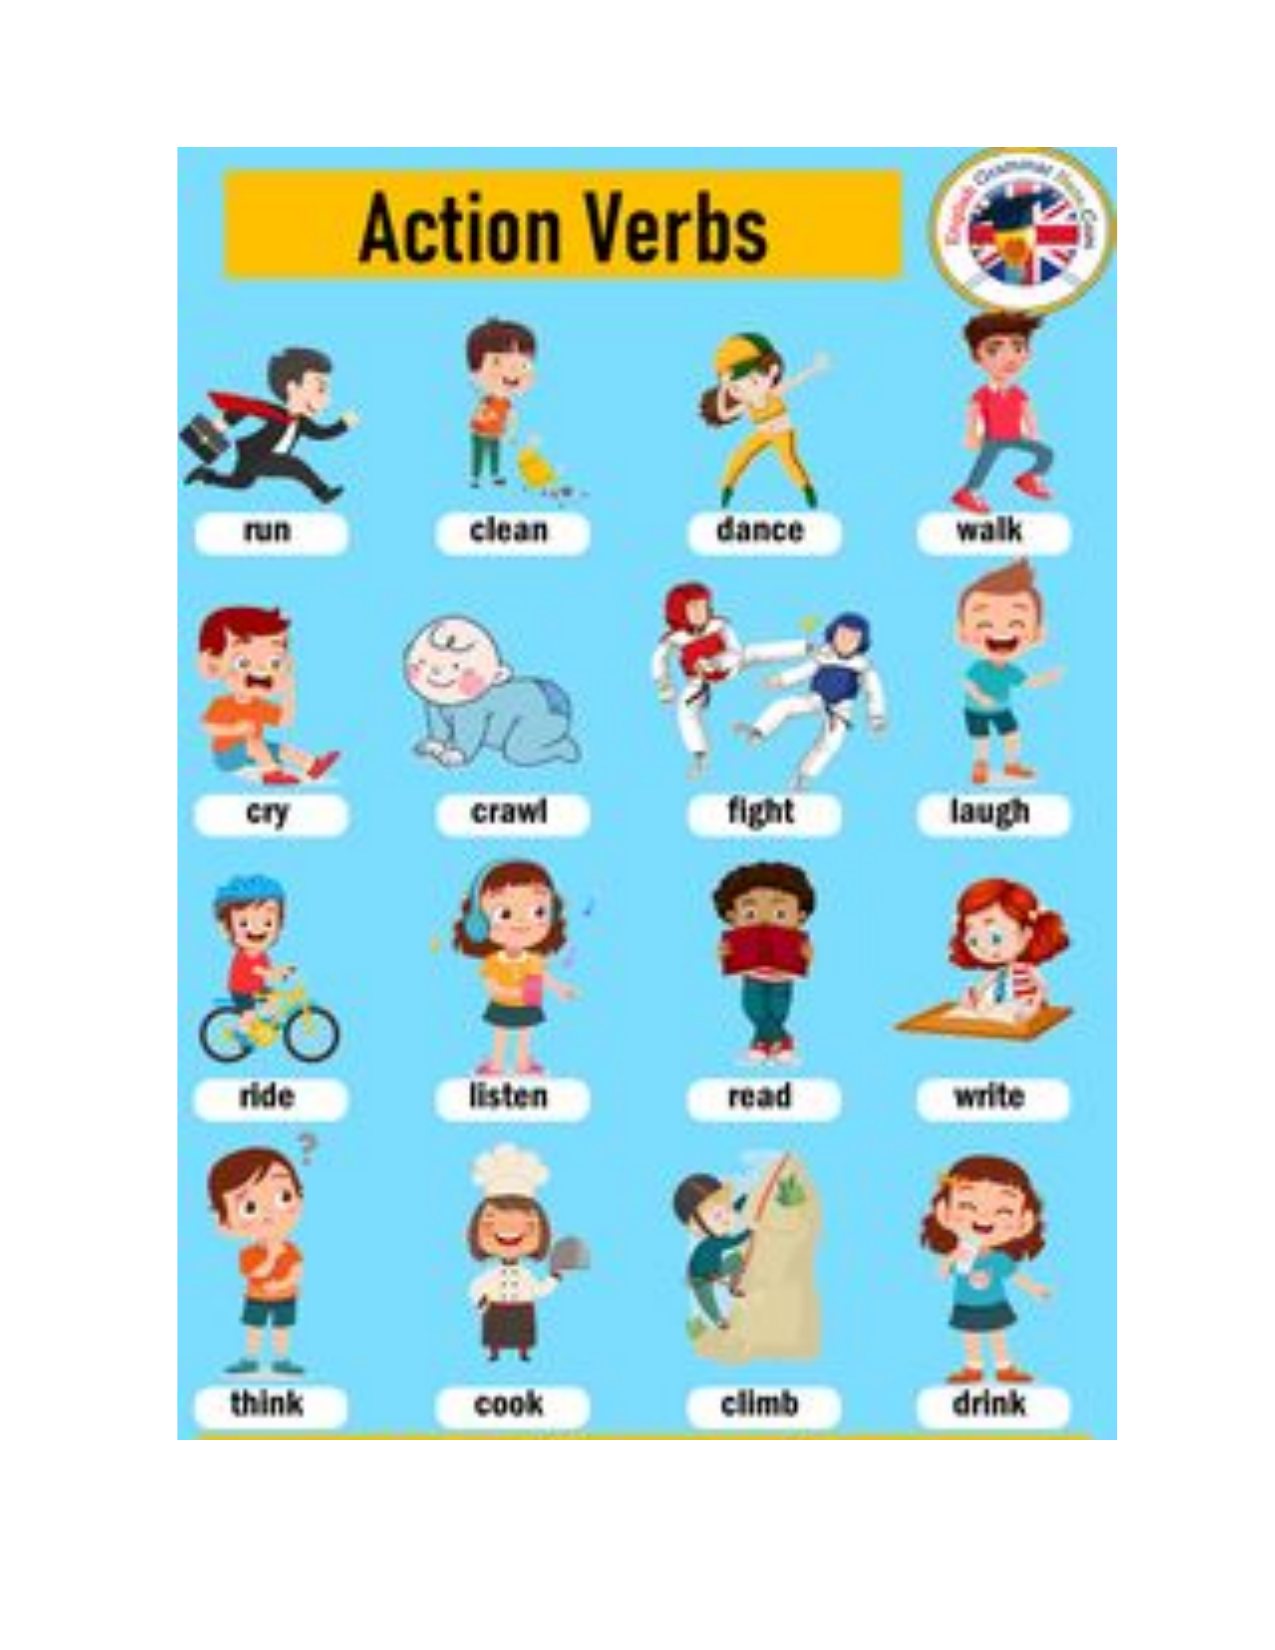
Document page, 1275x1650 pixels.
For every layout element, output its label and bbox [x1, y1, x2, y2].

picture [177, 147, 1118, 1440]
